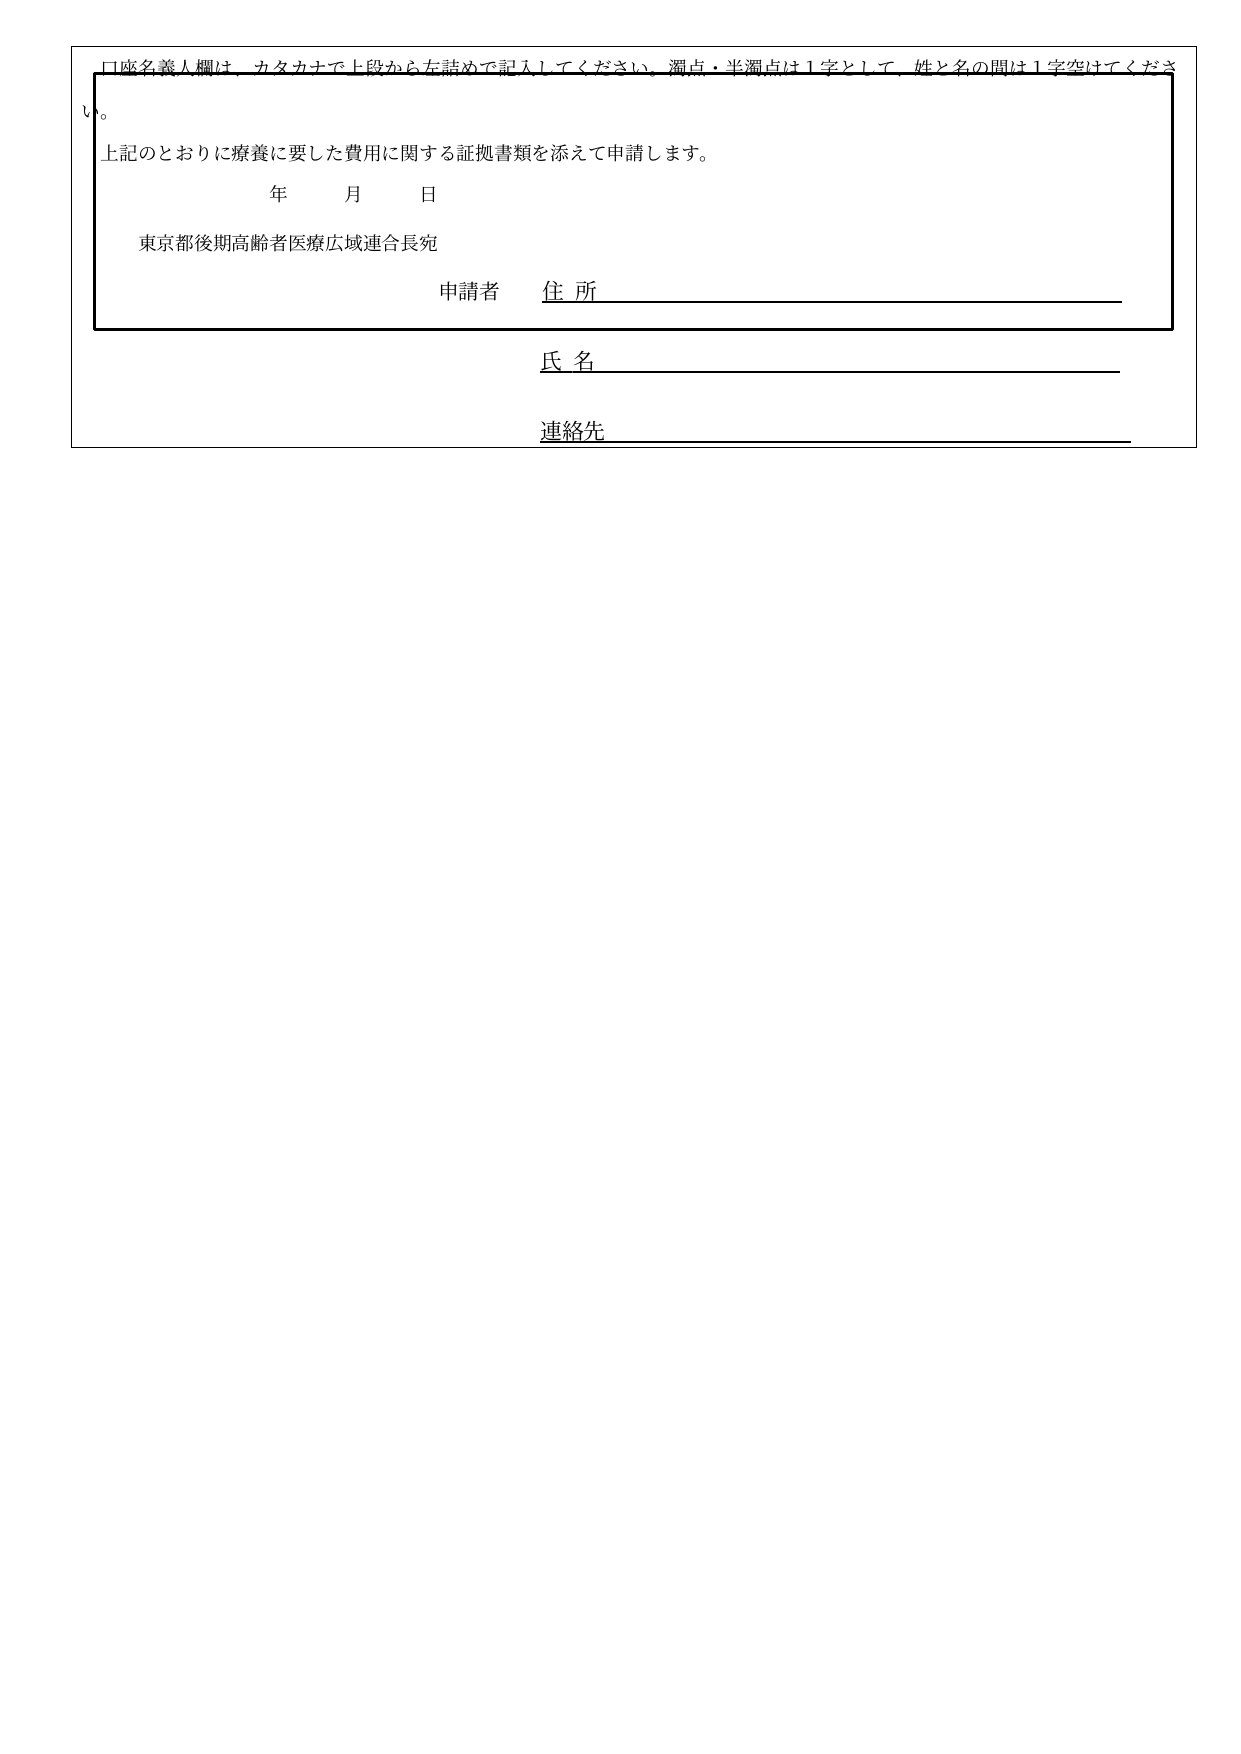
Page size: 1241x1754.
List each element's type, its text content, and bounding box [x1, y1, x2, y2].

table_cell 口座名義人欄は、カタカナで上段から左詰めで記入してください。濁点・半濁点は１字として、姓と名の間は１字空けてください。 上記のとおりに療養に要した費用に関する証拠書類を添えて申請します。 年 月 日 東京都後期高齢者医療広域連合長宛 申請者 住所 氏名 連絡先 [72, 47, 1196, 447]
